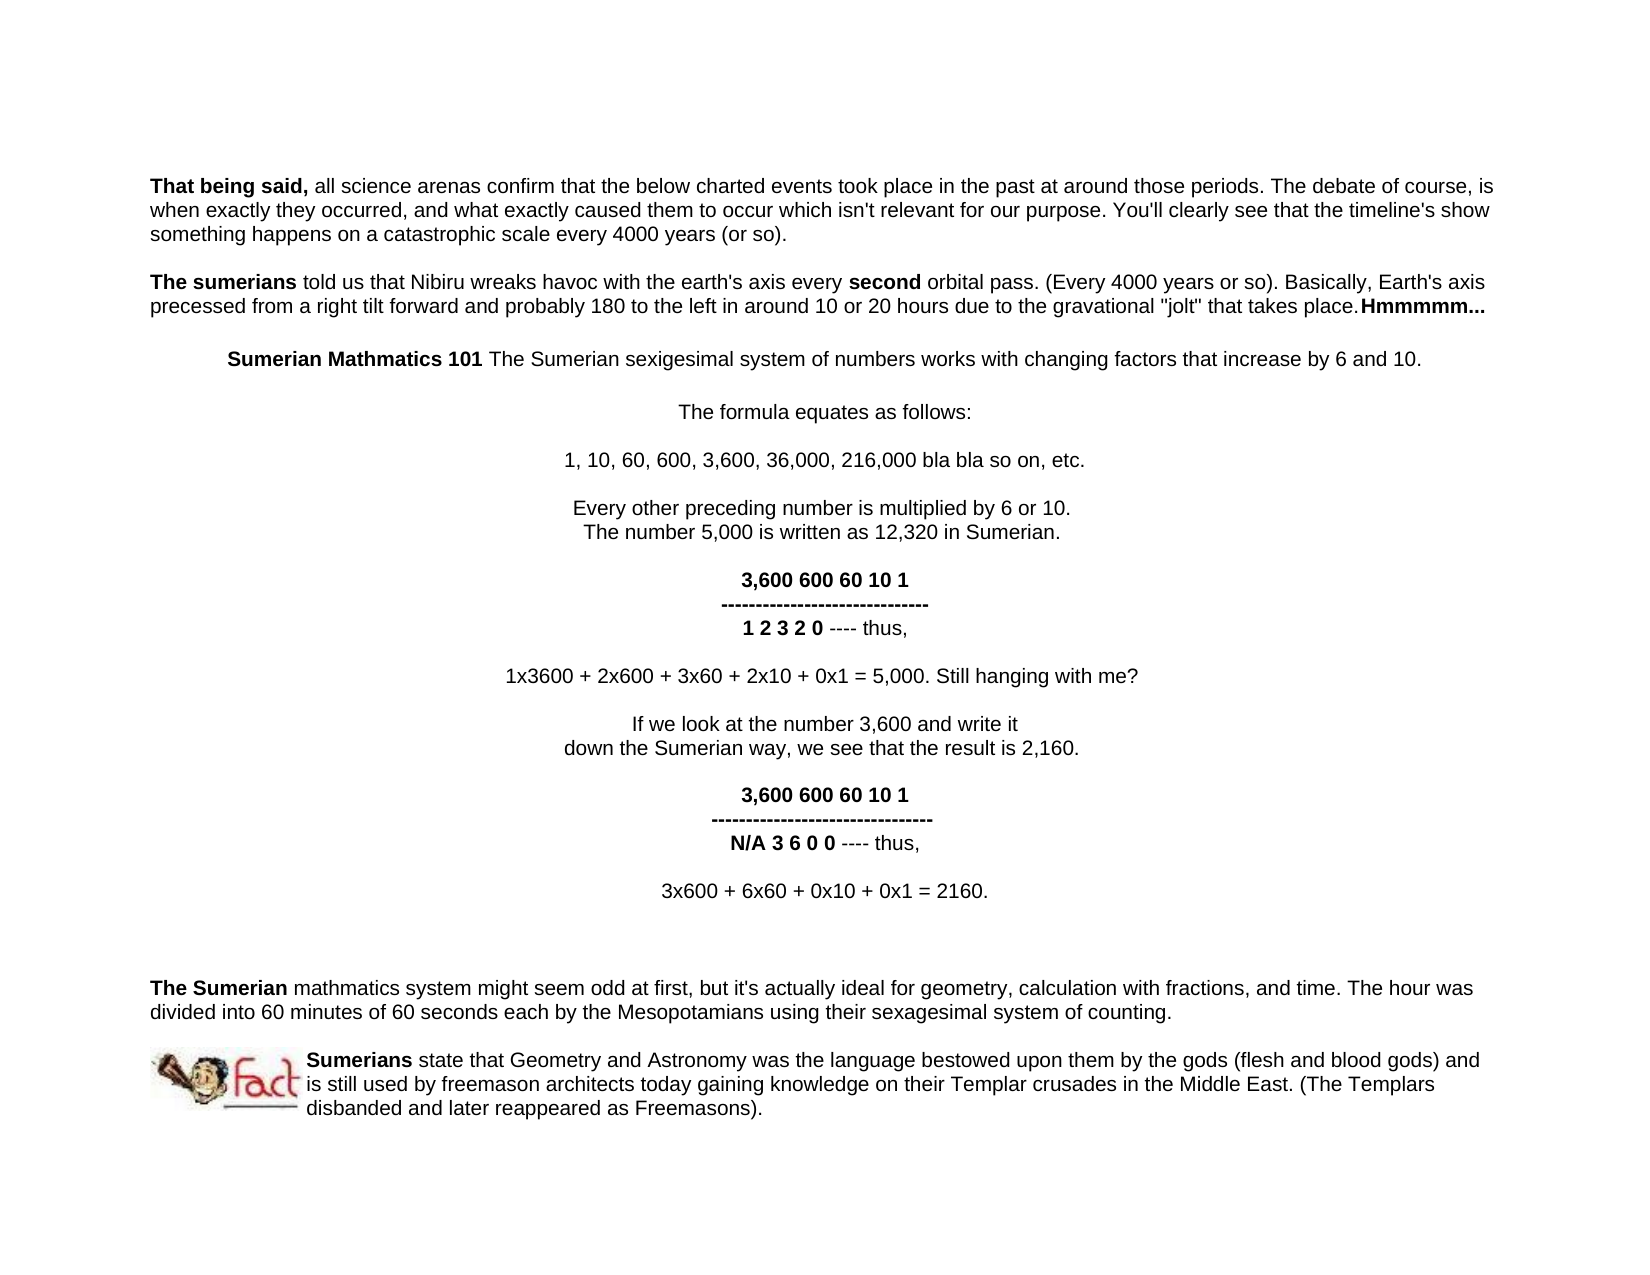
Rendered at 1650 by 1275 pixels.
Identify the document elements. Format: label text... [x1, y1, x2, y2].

text The formula equates as follows: 1, 10, 60, 600, 3,600, 36,000, 216,000 bla bla so on, etc. Every other preceding number is multiplied by 6 or 10. The number 5,000 is written as 12,320 in Sumerian. 3,600 600 60 10 1 ------------------------------ 1 2 3 2 0 ---- thus, 1x3600 + 2x600 + 3x60 + 2x10 + 0x1 = 5,000. Still hanging with me? If we look at the number 3,600 and write it down the Sumerian way, we see that the result is 2,160. 3,600 600 60 10 1 -------------------------------- N/A 3 6 0 0 ---- thus, 3x600 + 6x60 + 0x10 + 0x1 = 2160. [150, 400, 1500, 903]
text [150, 928, 1500, 1120]
text Sumerian Mathmatics 101 The Sumerian sexigesimal system of numbers works with changing factors that increase by 6 and 10. [150, 347, 1500, 371]
picture [150, 1047, 304, 1111]
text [150, 150, 1500, 318]
